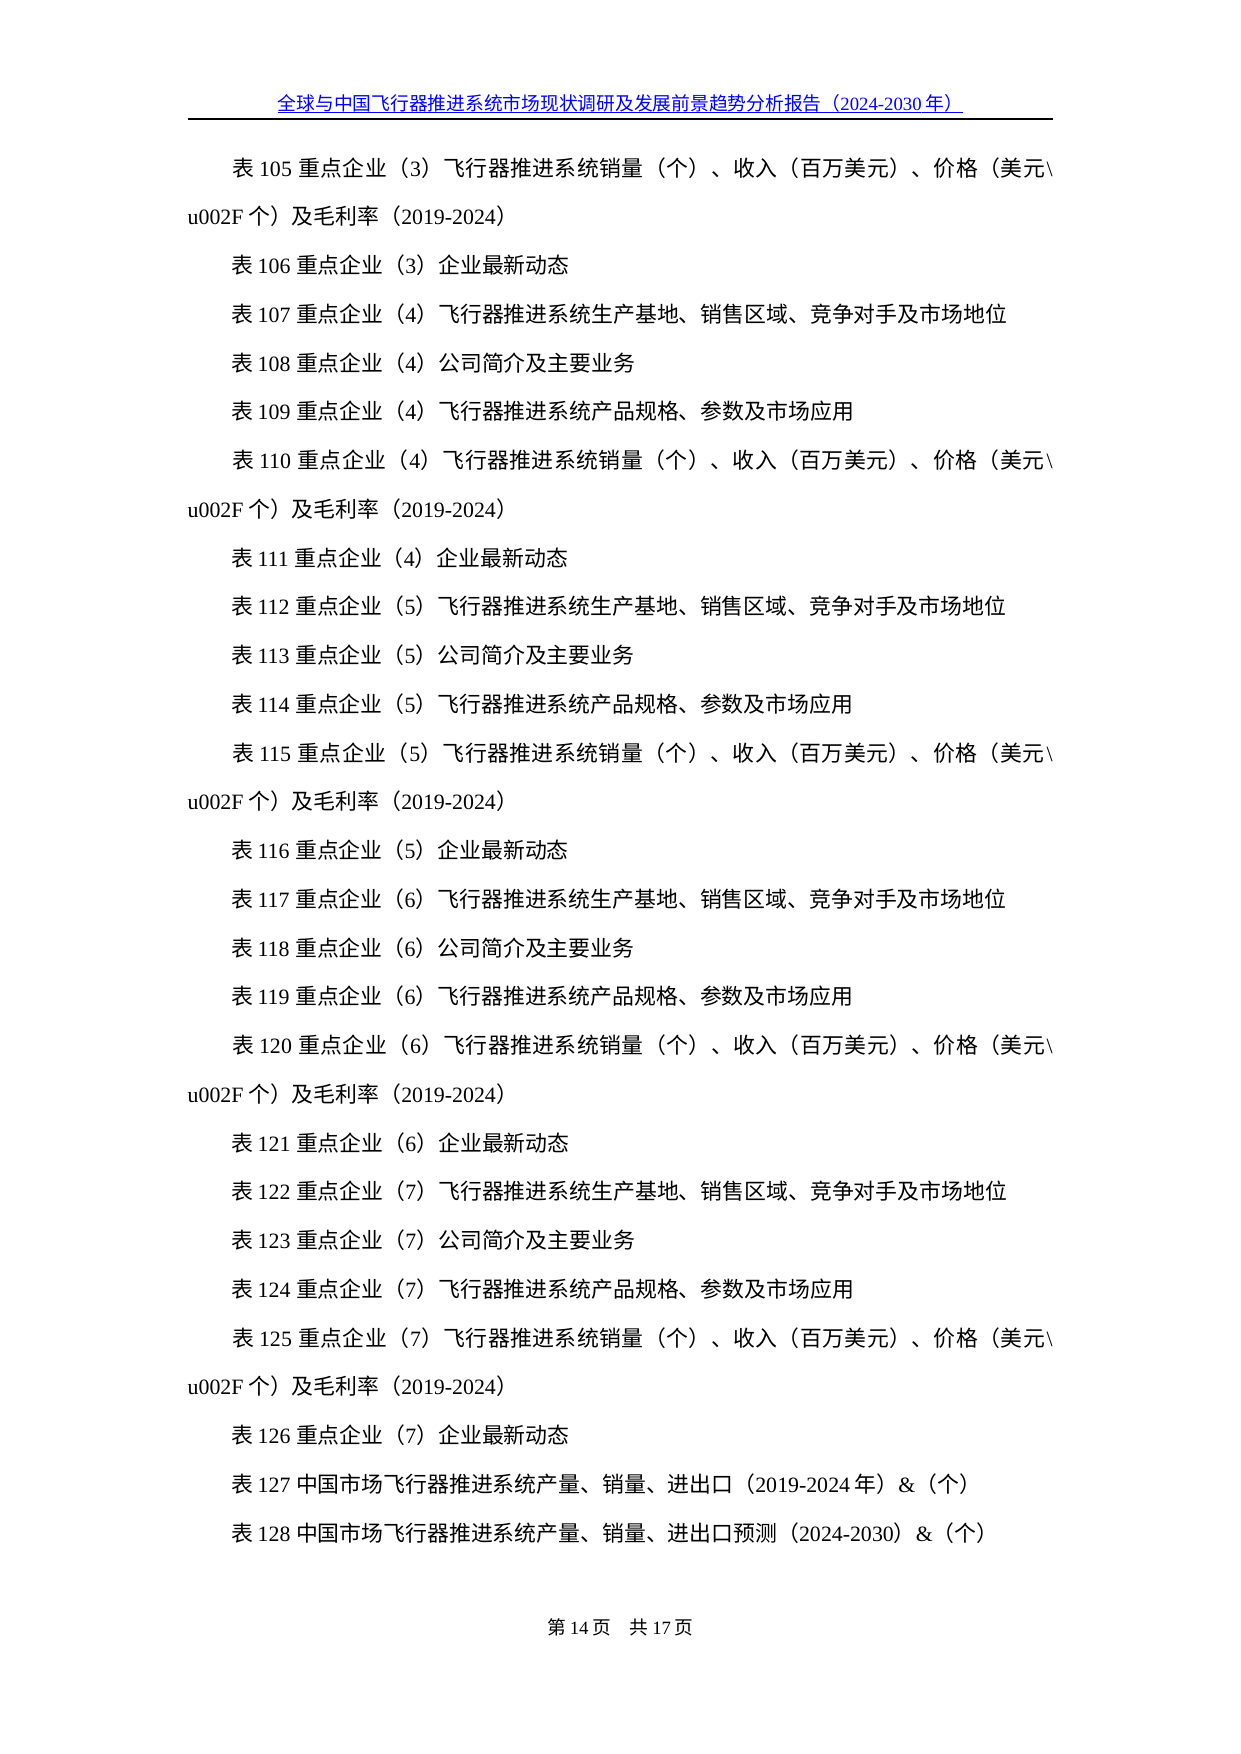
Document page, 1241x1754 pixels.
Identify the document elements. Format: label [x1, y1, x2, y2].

text [187, 150, 1053, 1548]
